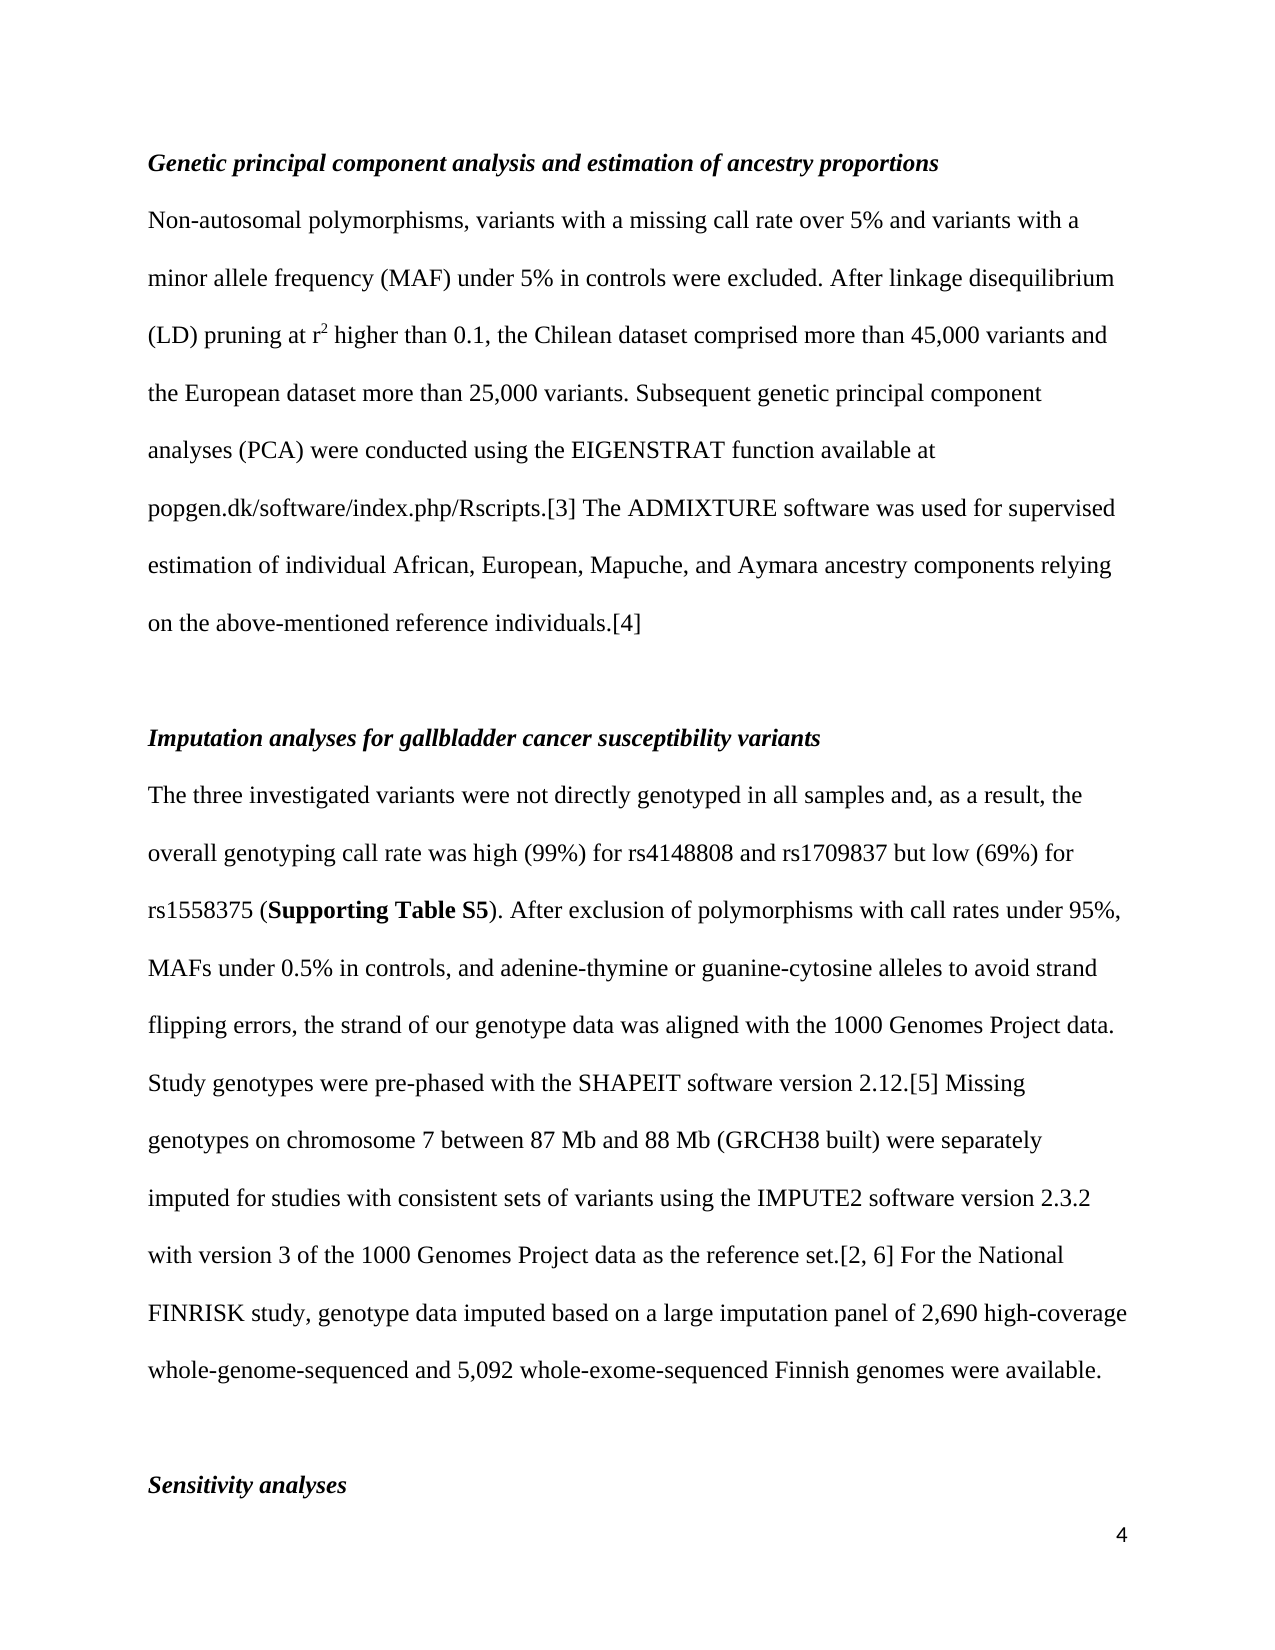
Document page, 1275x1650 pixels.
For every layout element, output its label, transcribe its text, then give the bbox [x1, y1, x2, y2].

text Imputation analyses for gallbladder cancer susceptibility variants [148, 723, 1127, 751]
text Sensitivity analyses [148, 1470, 1127, 1499]
text Genetic principal component analysis and estimation of ancestry proportions [148, 148, 1127, 176]
text Non-autosomal polymorphisms, variants with a missing call rate over 5% and variants with a minor allele frequency (MAF) under 5% in controls were excluded. After linkage disequilibrium (LD) pruning at r2 higher than 0.1, the Chilean dataset comprised more than 45,000 variants and the European dataset more than 25,000 variants. Subsequent genetic principal component analyses (PCA) were conducted using the EIGENSTRAT function available at popgen.dk/software/index.php/Rscripts.[3] The ADMIXTURE software was used for supervised estimation of individual African, European, Mapuche, and Aymara ancestry components relying on the above-mentioned reference individuals.[4] [148, 205, 1127, 636]
text The three investigated variants were not directly genotyped in all samples and, as a result, the overall genotyping call rate was high (99%) for rs4148808 and rs1709837 but low (69%) for rs1558375 (Supporting Table S5). After exclusion of polymorphisms with call rates under 95%, MAFs under 0.5% in controls, and adenine-thymine or guanine-cytosine alleles to avoid strand flipping errors, the strand of our genotype data was aligned with the 1000 Genomes Project data. Study genotypes were pre-phased with the SHAPEIT software version 2.12.[5] Missing genotypes on chromosome 7 between 87 Mb and 88 Mb (GRCH38 built) were separately imputed for studies with consistent sets of variants using the IMPUTE2 software version 2.3.2 with version 3 of the 1000 Genomes Project data as the reference set.[2, 6] For the National FINRISK study, genotype data imputed based on a large imputation panel of 2,690 high-coverage whole-genome-sequenced and 5,092 whole-exome-sequenced Finnish genomes were available. [148, 780, 1127, 1384]
